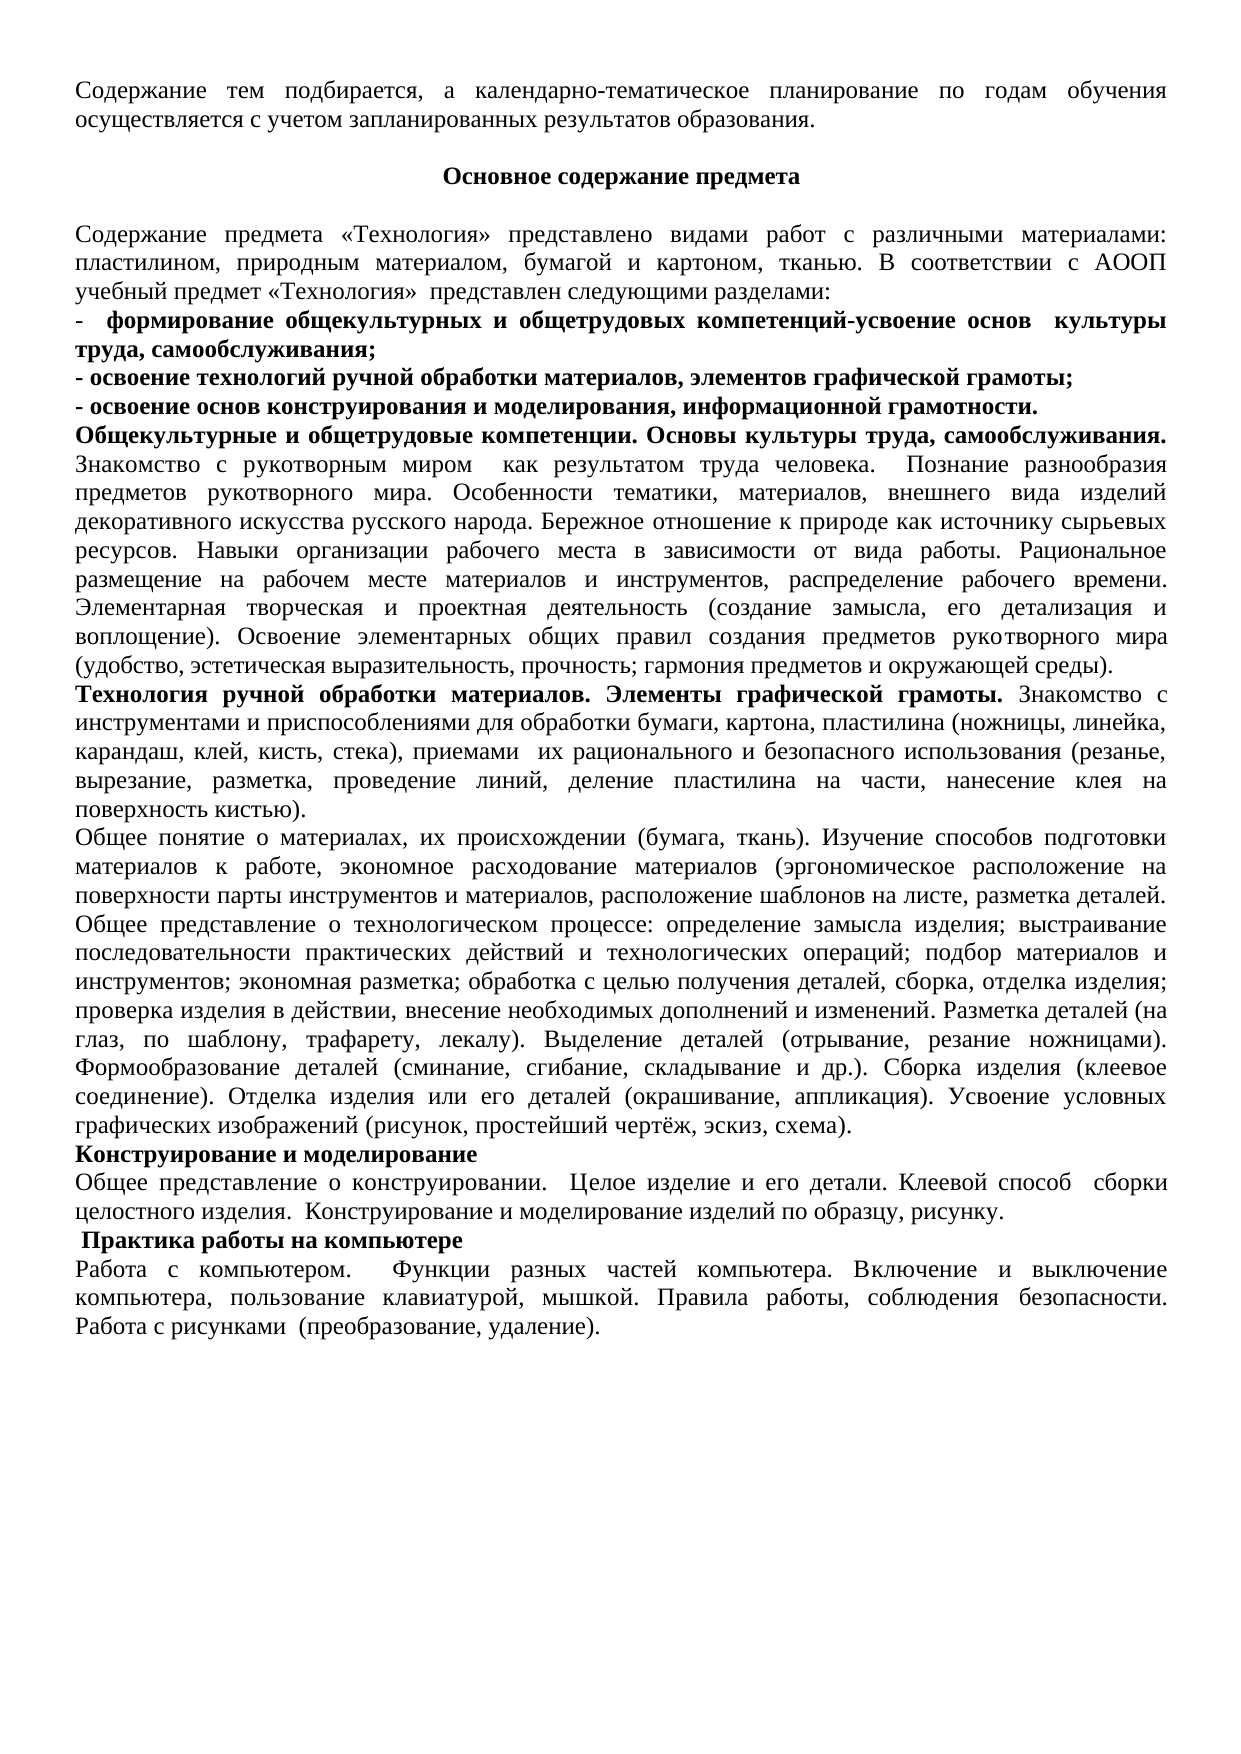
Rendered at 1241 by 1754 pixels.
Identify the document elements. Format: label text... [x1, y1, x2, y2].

text Практика работы на компьютере [75, 1225, 1168, 1254]
text - формирование общекультурных и общетрудовых компетенций-усвоение основ культуры труда, самообслуживания; [75, 305, 1168, 362]
text Работа с компьютером. Функции разных частей компьютера. Включение и выключение компьютера, пользование клавиатурой, мышкой. Правила работы, соблюдения безопасности. Работа с рисунками (преобразование, удаление). [75, 1254, 1168, 1340]
text Основное содержание предмета [75, 161, 1168, 190]
text Общее представление о конструировании. Целое изделие и его детали. Клеевой способ сборки целостного изделия. Конструирование и моделирование изделий по образцу, рисунку. [75, 1167, 1168, 1225]
text Общее понятие о материалах, их происхождении (бумага, ткань). Изучение способов подготовки материалов к работе, экономное расходование материалов (эргономическое расположение на поверхности парты инструментов и материалов, расположение шаблонов на листе, разметка деталей. Общее представление о технологическом процессе: определение замысла изделия; выстраивание последовательности практических действий и технологических операций; подбор материалов и инструментов; экономная разметка; обработка с целью получения деталей, сборка, отделка изделия; проверка изделия в действии, внесение необходимых дополнений и изменений. Разметка деталей (на глаз, по шаблону, трафарету, лекалу). Выделение деталей (отрывание, резание ножницами). Формообразование деталей (сминание, сгибание, складывание и др.). Сборка изделия (клеевое соединение). Отделка изделия или его деталей (окрашивание, аппликация). Усвоение условных графических изображений (рисунок, простейший чертёж, эскиз, схема). [75, 822, 1168, 1139]
text Содержание предмета «Технология» представлено видами работ с различными материалами: пластилином, природным материалом, бумагой и картоном, тканью. В соответствии с АООП учебный предмет «Технология» представлен следующими разделами: [75, 219, 1168, 305]
text Конструирование и моделирование [75, 1139, 1168, 1167]
text Содержание тем подбирается, а календарно-тематическое планирование по годам обучения осуществляется с учетом запланированных результатов образования. [75, 75, 1168, 132]
text Общекультурные и общетрудовые компетенции. Основы культуры труда, самообслуживания. Знакомство с рукотворным миром как результатом труда человека. Познание разнообразия предметов рукотворного мира. Особенности тематики, материалов, внешнего вида изделий декоративного искусства русского народа. Бережное отношение к природе как источнику сырьевых ресурсов. Навыки организации рабочего места в зависимости от вида работы. Рациональное размещение на рабочем месте материалов и инструментов, распределение рабочего времени. Элементарная творческая и проектная деятельность (создание замысла, его детализация и воплощение). Освоение элементарных общих правил создания предметов рукотворного мира (удобство, эстетическая выразительность, прочность; гармония предметов и окружающей среды). [75, 420, 1168, 679]
text - освоение основ конструирования и моделирования, информационной грамотности. [75, 391, 1168, 420]
text - освоение технологий ручной обработки материалов, элементов графической грамоты; [75, 362, 1168, 391]
text Технология ручной обработки материалов. Элементы графической грамоты. Знакомство с инструментами и приспособлениями для обработки бумаги, картона, пластилина (ножницы, линейка, карандаш, клей, кисть, стека), приемами их рационального и безопасного использования (резанье, вырезание, разметка, проведение линий, деление пластилина на части, нанесение клея на поверхность кистью). [75, 679, 1168, 822]
